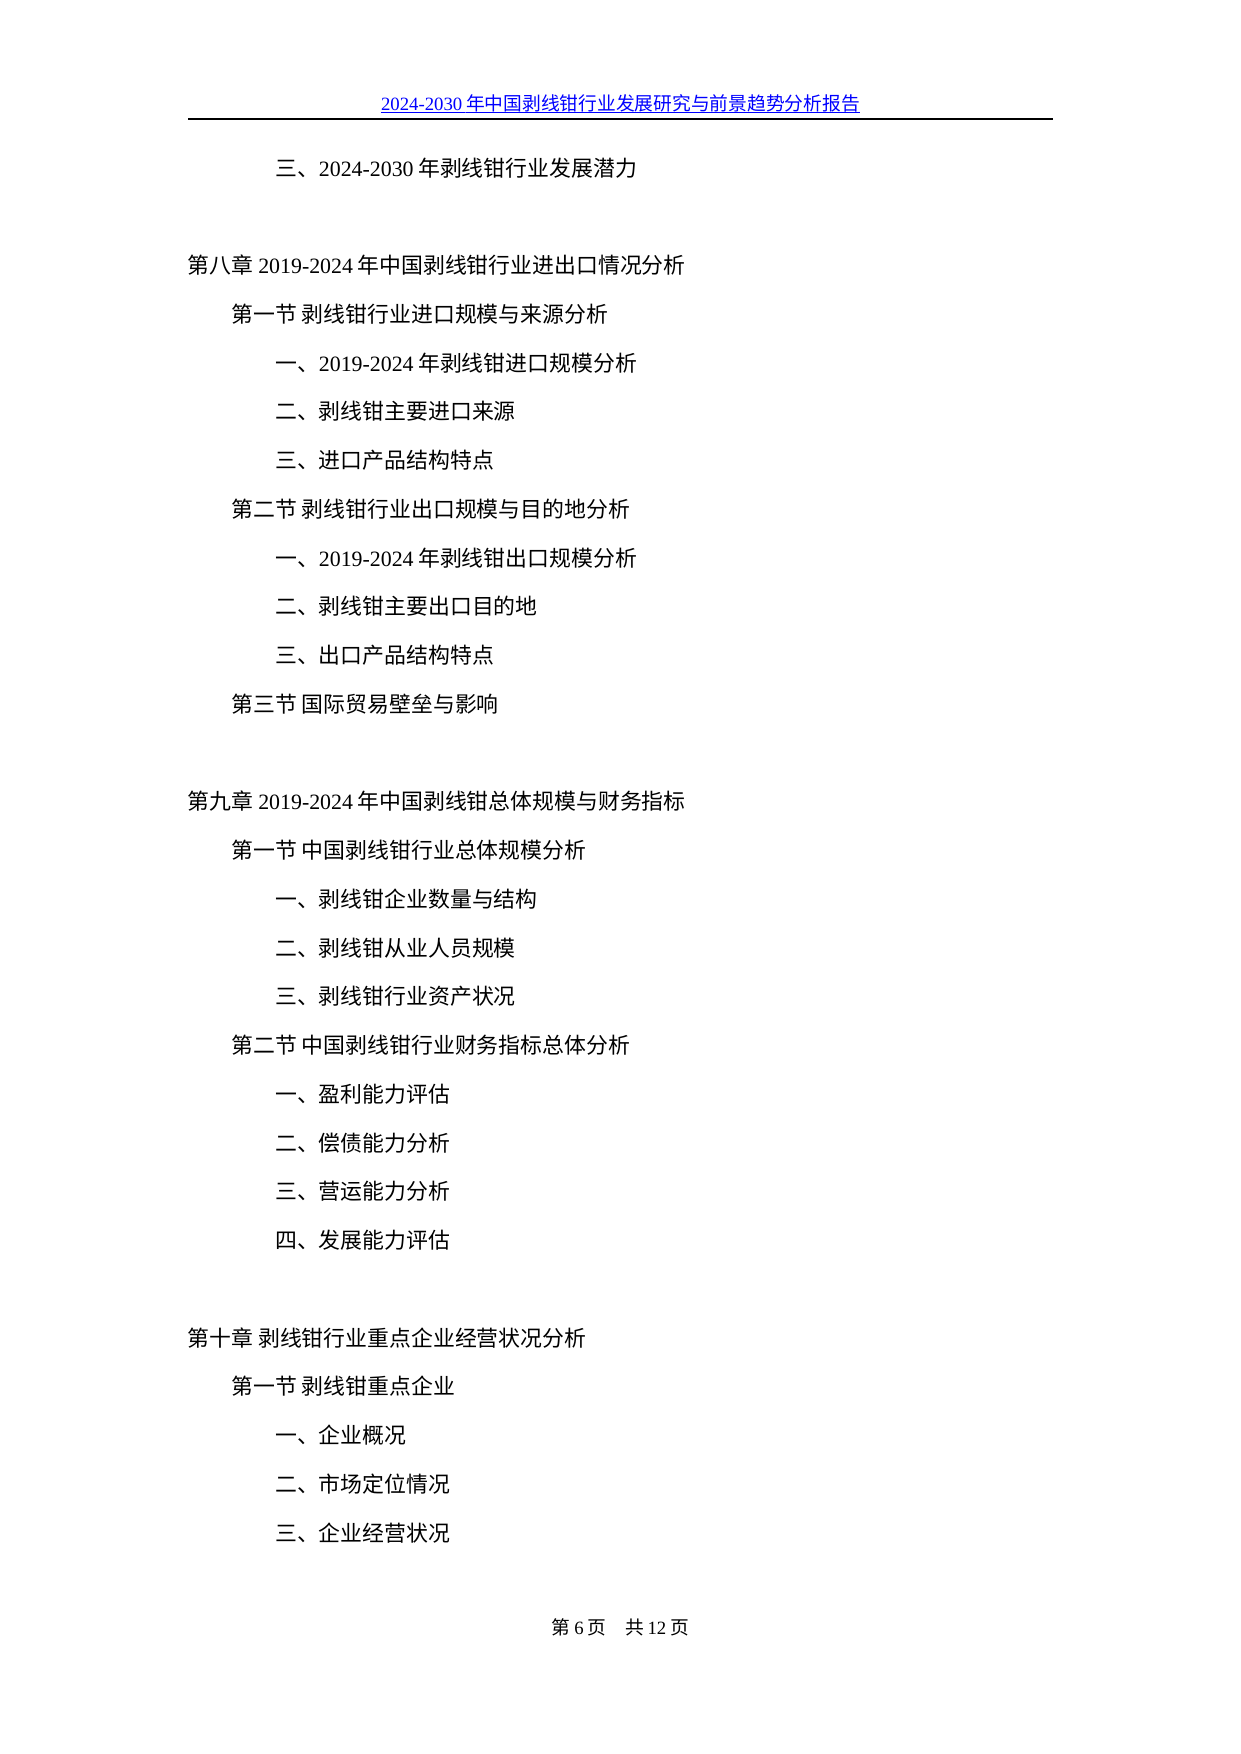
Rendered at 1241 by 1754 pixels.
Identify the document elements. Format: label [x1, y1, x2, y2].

text [187, 150, 1053, 1548]
